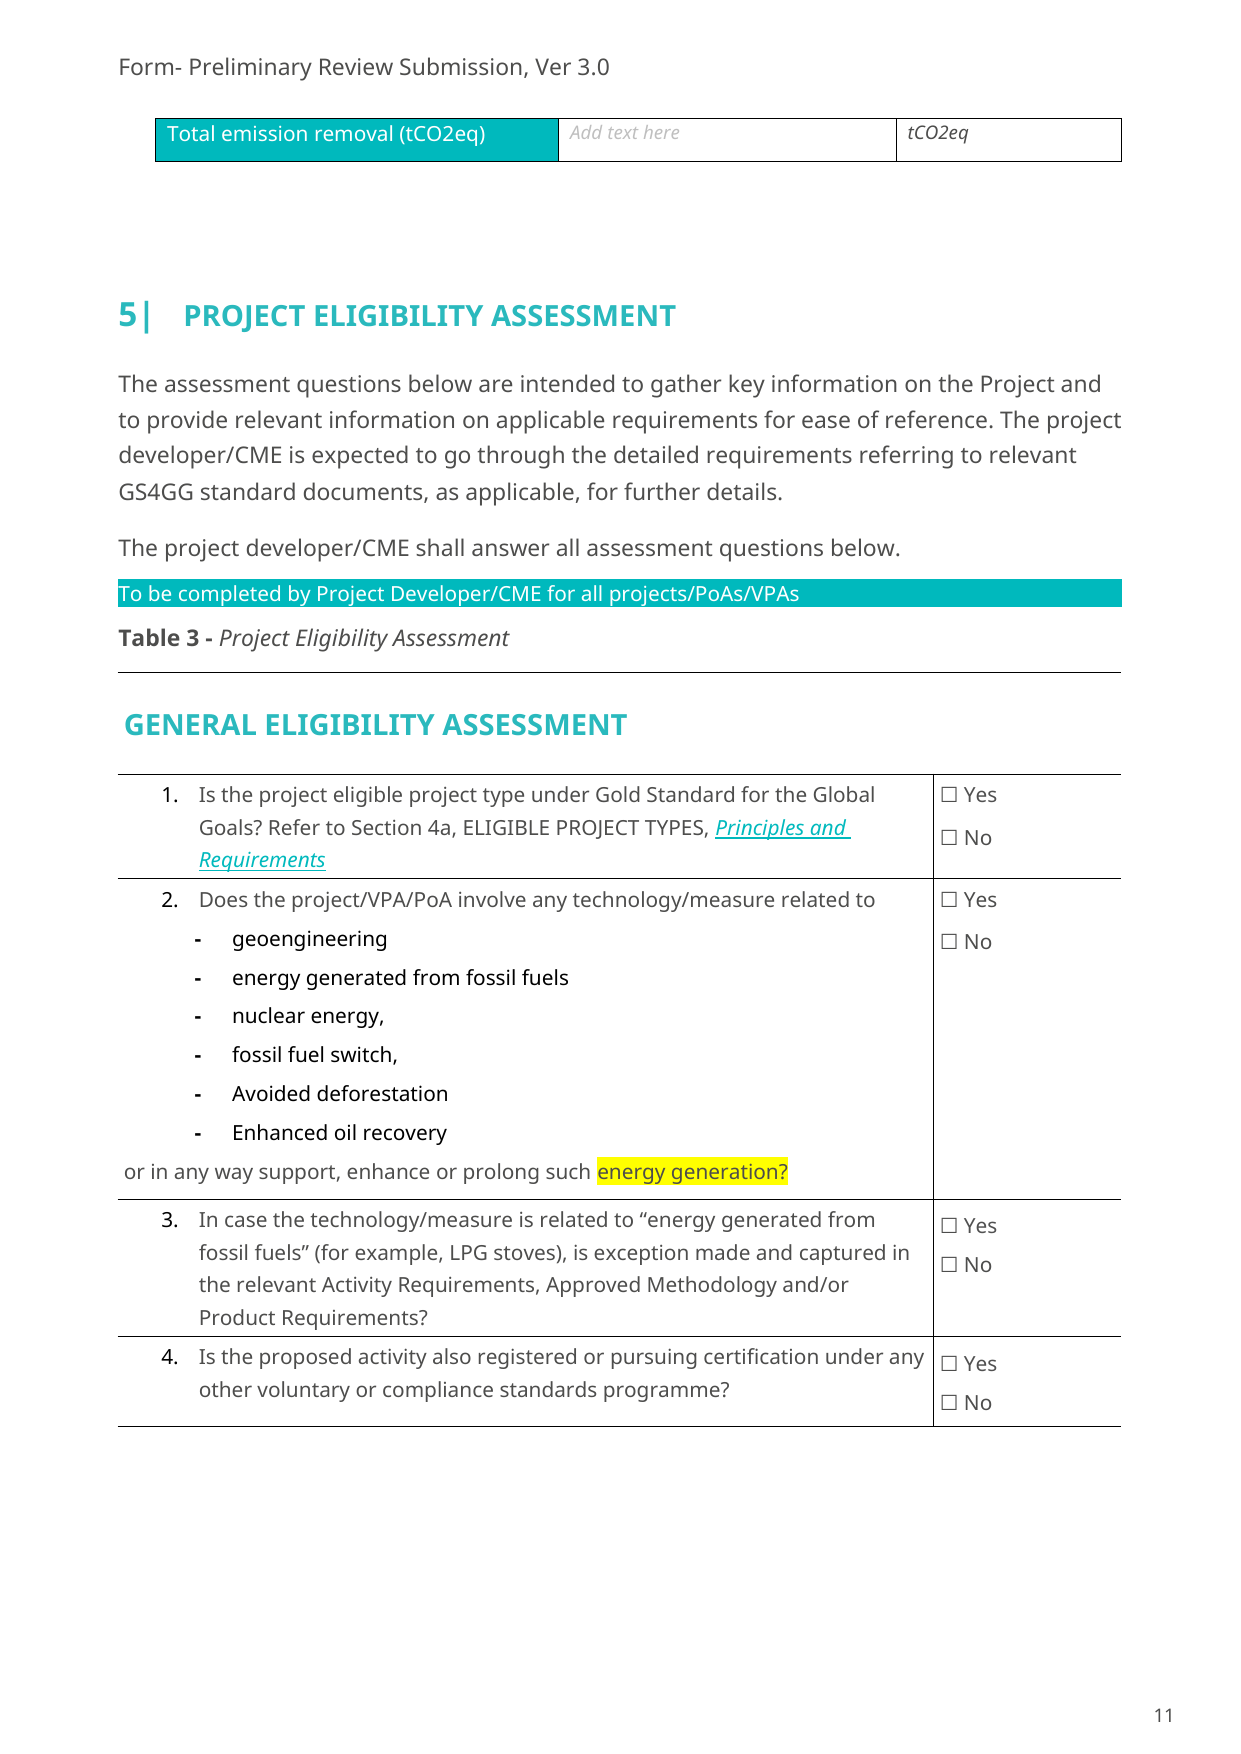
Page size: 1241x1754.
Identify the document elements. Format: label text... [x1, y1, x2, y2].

table_cell Does the project/VPA/PoA involve any technology/measure related to geoengineering energy generated from fossil fuels nuclear energy, fossil fuel switch, Avoided deforestation Enhanced oil recovery or in any way support, enhance or prolong such energy generation? [118, 879, 933, 1198]
table_cell Yes No [934, 775, 1121, 878]
table_cell Is the project eligible project type under Gold Standard for the Global Goals? Refer to Section 4a, ELIGIBLE PROJECT TYPES, Principles and Requirements [118, 775, 933, 878]
table_cell tCO2eq [897, 119, 1121, 161]
table_cell Total emission removal (tCO2eq) [156, 119, 558, 161]
table_header General eligibility assessment [118, 673, 1121, 773]
text Project Eligibility Assessment [118, 290, 1122, 336]
table_cell In case the technology/measure is related to “energy generated from fossil fuels” (for example, LPG stoves), is exception made and captured in the relevant Activity Requirements, Approved Methodology and/or Product Requirements? [118, 1200, 933, 1336]
table_cell Yes No [934, 1337, 1121, 1426]
text Table 3 - Project Eligibility Assessment [118, 622, 1122, 653]
table_cell Yes No [934, 879, 1121, 1198]
text To be completed by Project Developer/CME for all projects/PoAs/VPAs [118, 579, 1122, 607]
table_cell Yes No [934, 1200, 1121, 1336]
text The project developer/CME shall answer all assessment questions below. [118, 532, 1122, 563]
table_cell Is the proposed activity also registered or pursuing certification under any other voluntary or compliance standards programme? [118, 1337, 933, 1426]
text The assessment questions below are intended to gather key information on the Project and to provide relevant information on applicable requirements for ease of reference. The project developer/CME is expected to go through the detailed requirements referring to relevant GS4GG standard documents, as applicable, for further details. [118, 368, 1122, 507]
table_cell Add text here [559, 119, 896, 161]
